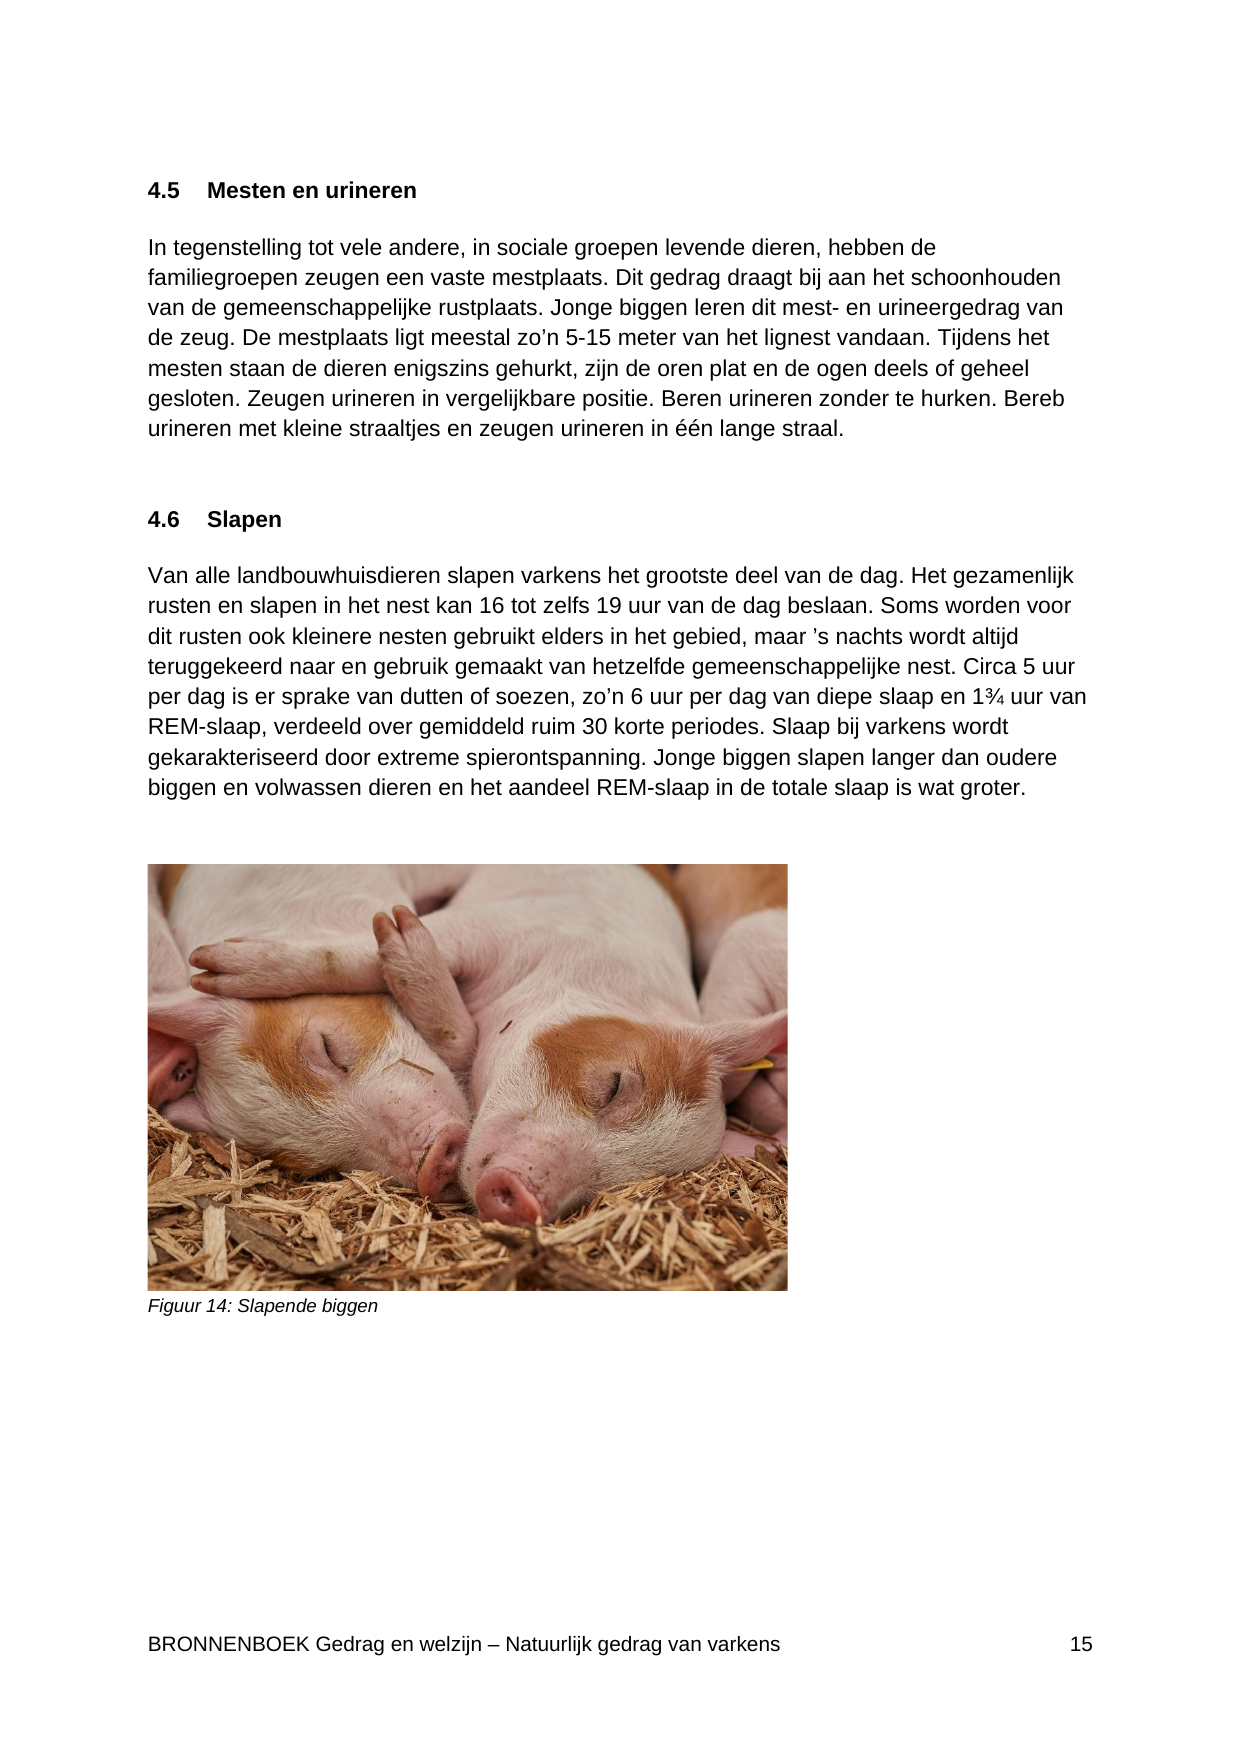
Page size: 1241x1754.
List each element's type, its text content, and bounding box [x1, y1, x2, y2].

text In tegenstelling tot vele andere, in sociale groepen levende dieren, hebben de familiegroepen zeugen een vaste mestplaats. Dit gedrag draagt bij aan het schoonhouden van de gemeenschappelijke rustplaats. Jonge biggen leren dit mest- en urineergedrag van de zeug. De mestplaats ligt meestal zo’n 5-15 meter van het lignest vandaan. Tijdens het mesten staan de dieren enigszins gehurkt, zijn de oren plat en de ogen deels of geheel gesloten. Zeugen urineren in vergelijkbare positie. Beren urineren zonder te hurken. Bereb urineren met kleine straaltjes en zeugen urineren in één lange straal. [148, 234, 1092, 441]
text Figuur 14: Slapende biggen [148, 1294, 1092, 1316]
subtitle Slapen [148, 506, 1092, 532]
subtitle Mesten en urineren [148, 177, 1092, 203]
text Van alle landbouwhuisdieren slapen varkens het grootste deel van de dag. Het gezamenlijk rusten en slapen in het nest kan 16 tot zelfs 19 uur van de dag beslaan. Soms worden voor dit rusten ook kleinere nesten gebruikt elders in het gebied, maar ’s nachts wordt altijd teruggekeerd naar en gebruik gemaakt van hetzelfde gemeenschappelijke nest. Circa 5 uur per dag is er sprake van dutten of soezen, zo’n 6 uur per dag van diepe slaap en 1¾ uur van REM-slaap, verdeeld over gemiddeld ruim 30 korte periodes. Slaap bij varkens wordt gekarakteriseerd door extreme spierontspanning. Jonge biggen slapen langer dan oudere biggen en volwassen dieren en het aandeel REM-slaap in de totale slaap is wat groter. [148, 562, 1092, 800]
picture [147, 864, 788, 1291]
